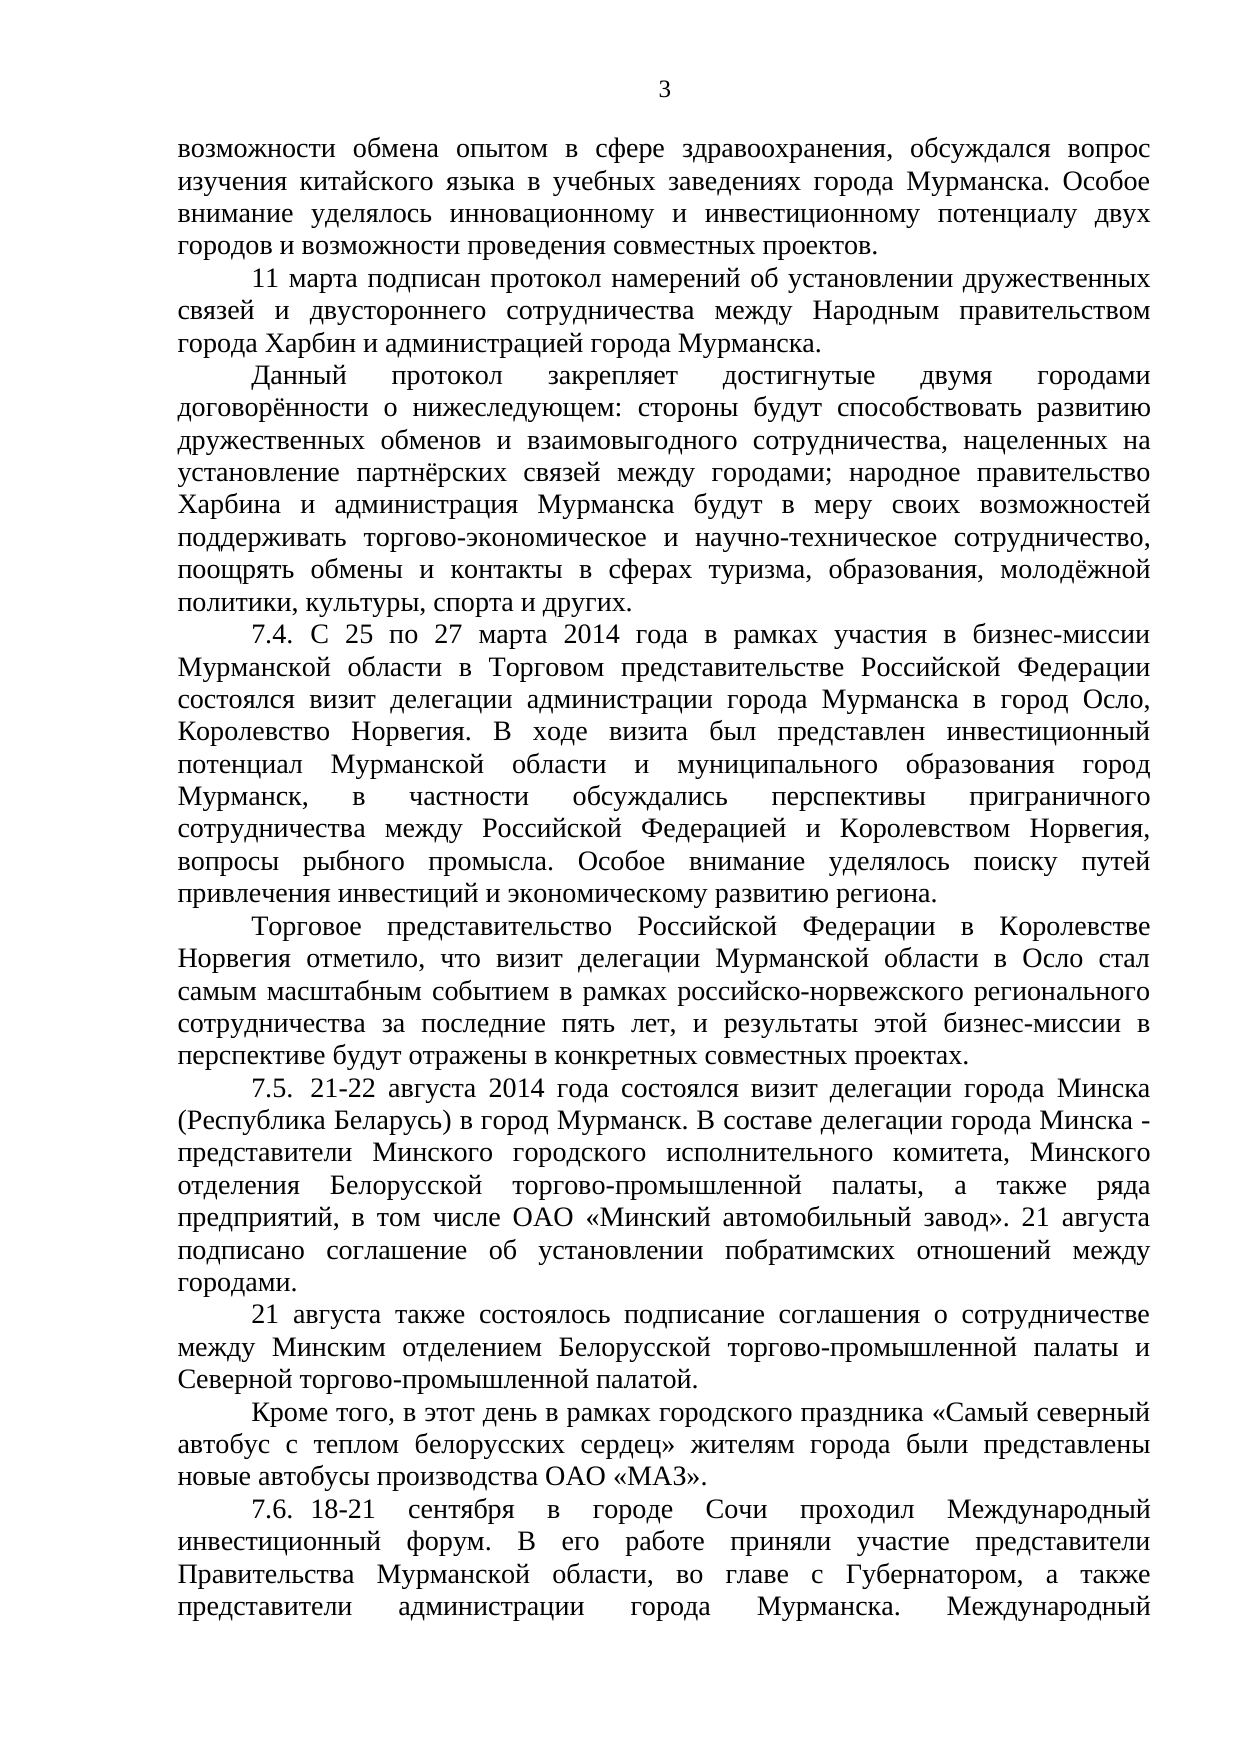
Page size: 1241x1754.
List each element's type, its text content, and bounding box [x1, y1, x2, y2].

text 11 марта подписан протокол намерений об установлении дружественных связей и двустороннего сотрудничества между Народным правительством города Харбин и администрацией города Мурманска. [177, 261, 1152, 358]
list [177, 1492, 1152, 1621]
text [177, 131, 1152, 261]
list С 25 по 27 марта 2014 года в рамках участия в бизнес-миссии Мурманской области в Торговом представительстве Российской Федерации состоялся визит делегации администрации города Мурманска в город Осло, Королевство Норвегия. В ходе визита был представлен инвестиционный потенциал Мурманской области и муниципального образования город Мурманск, в частности обсуждались перспективы приграничного сотрудничества между Российской Федерацией и Королевством Норвегия, вопросы рыбного промысла. Особое внимание уделялось поиску путей привлечения инвестиций и экономическому развитию региона. [177, 617, 1152, 909]
list 21-22 августа 2014 года состоялся визит делегации города Минска (Республика Беларусь) в город Мурманск. В составе делегации города Минска - представители Минского городского исполнительного комитета, Минского отделения Белорусской торгово-промышленной палаты, а также ряда предприятий, в том числе ОАО «Минский автомобильный завод». 21 августа подписано соглашение об установлении побратимских отношений между городами. [177, 1071, 1152, 1297]
text Данный протокол закрепляет достигнутые двумя городами договорённости о нижеследующем: стороны будут способствовать развитию дружественных обменов и взаимовыгодного сотрудничества, нацеленных на установление партнёрских связей между городами; народное правительство Харбина и администрация Мурманска будут в меру своих возможностей поддерживать торгово-экономическое и научно-техническое сотрудничество, поощрять обмены и контакты в сферах туризма, образования, молодёжной политики, культуры, спорта и других. [177, 358, 1152, 617]
text Торговое представительство Российской Федерации в Королевстве Норвегия отметило, что визит делегации Мурманской области в Осло стал самым масштабным событием в рамках российско-норвежского регионального сотрудничества за последние пять лет, и результаты этой бизнес-миссии в перспективе будут отражены в конкретных совместных проектах. [177, 909, 1152, 1071]
text 21 августа также состоялось подписание соглашения о сотрудничестве между Минским отделением Белорусской торгово-промышленной палаты и Северной торгово-промышленной палатой. [177, 1297, 1152, 1395]
text Кроме того, в этот день в рамках городского праздника «Самый северный автобус с теплом белорусских сердец» жителям города были представлены новые автобусы производства ОАО «МАЗ». [177, 1395, 1152, 1492]
